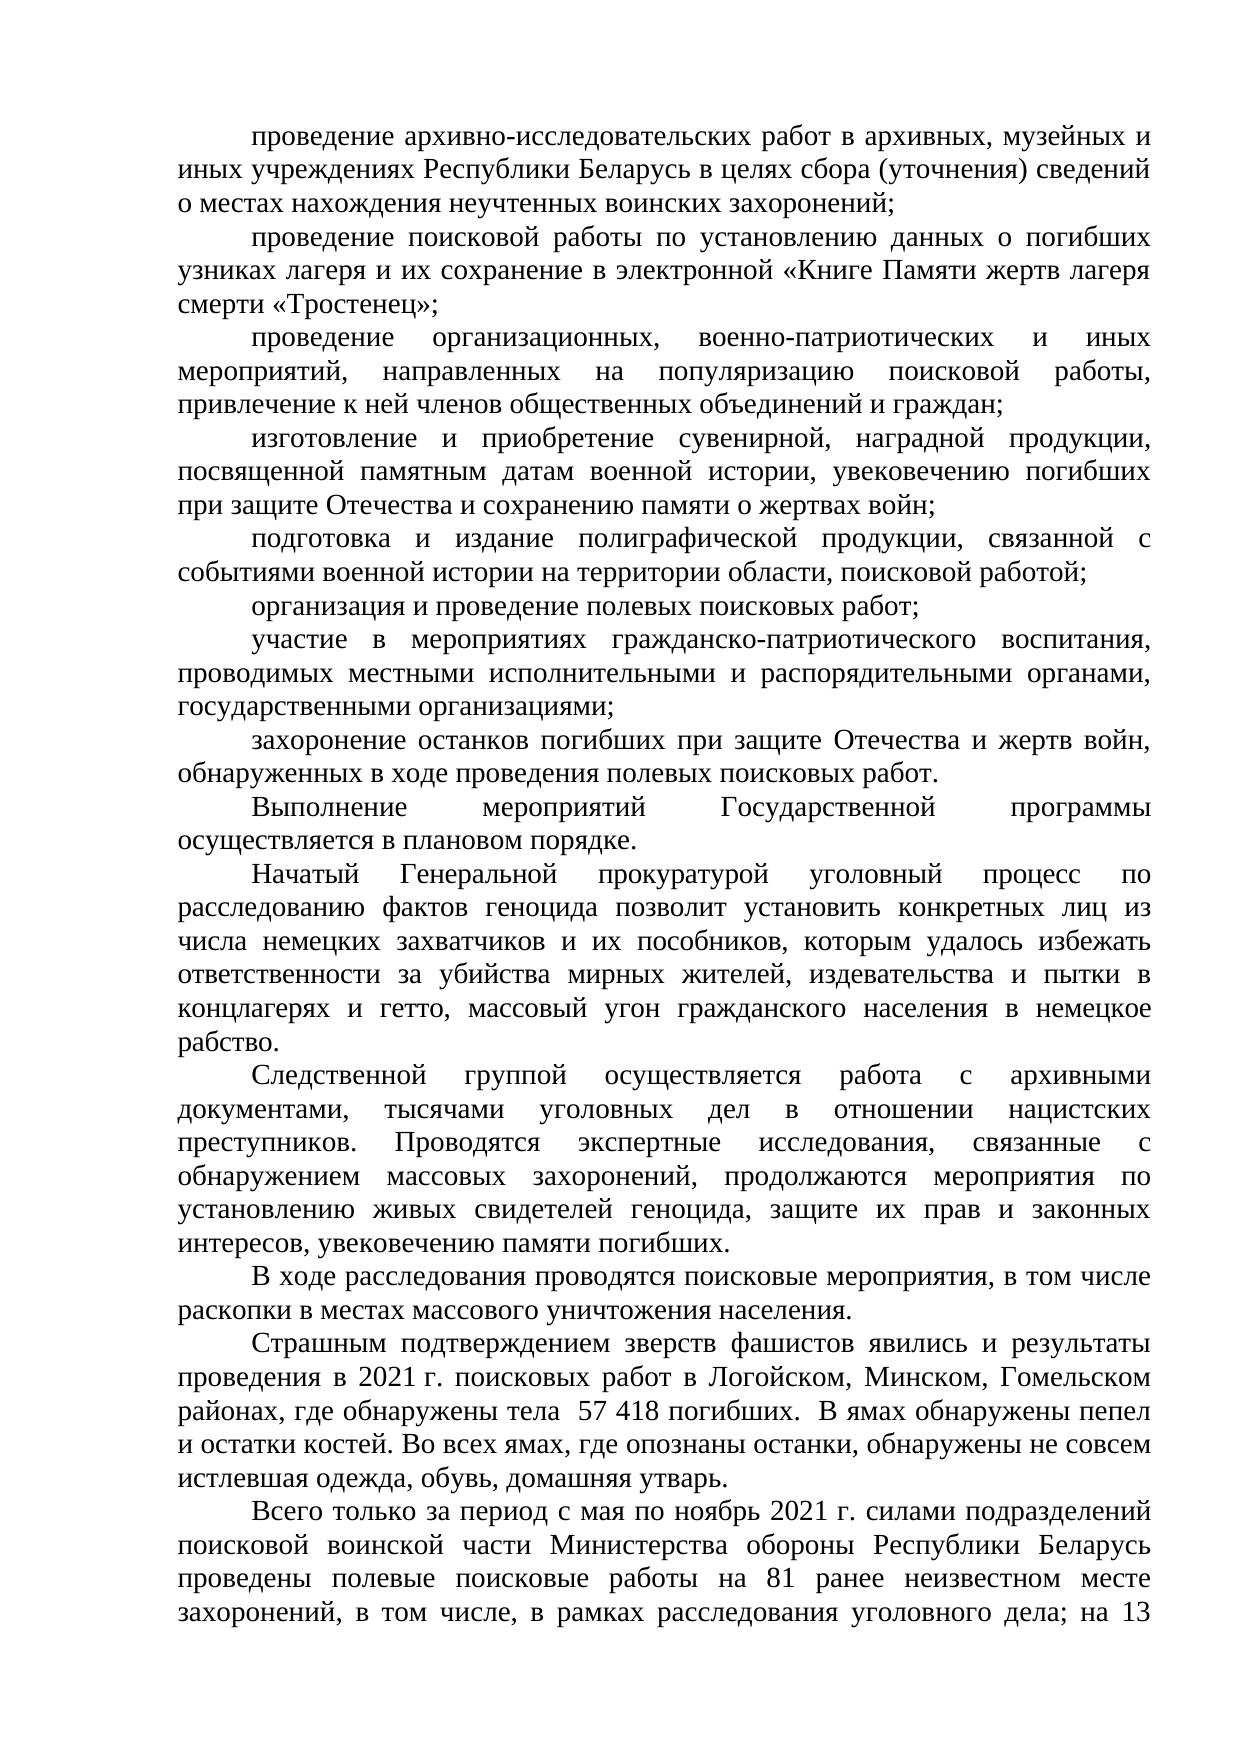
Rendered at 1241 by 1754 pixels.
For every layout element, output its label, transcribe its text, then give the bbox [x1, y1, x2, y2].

text Выполнение мероприятий Государственной программы осуществляется в плановом порядке. [177, 789, 1152, 856]
text проведение архивно-исследовательских работ в архивных, музейных и иных учреждениях Республики Беларусь в целях сбора (уточнения) сведений о местах нахождения неучтенных воинских захоронений; [177, 118, 1152, 219]
text участие в мероприятиях гражданско-патриотического воспитания, проводимых местными исполнительными и распорядительными органами, государственными организациями; [177, 621, 1152, 722]
text организация и проведение полевых поисковых работ; [177, 588, 1152, 621]
text изготовление и приобретение сувенирной, наградной продукции, посвященной памятным датам военной истории, увековечению погибших при защите Отечества и сохранению памяти о жертвах войн; [177, 420, 1152, 521]
text В ходе расследования проводятся поисковые мероприятия, в том числе раскопки в местах массового уничтожения населения. [177, 1258, 1152, 1326]
text проведение поисковой работы по установлению данных о погибших узниках лагеря и их сохранение в электронной «Книге Памяти жертв лагеря смерти «Тростенец»; [177, 219, 1152, 319]
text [177, 1493, 1152, 1627]
text Следственной группой осуществляется работа с архивными документами, тысячами уголовных дел в отношении нацистских преступников. Проводятся экспертные исследования, связанные с обнаружением массовых захоронений, продолжаются мероприятия по установлению живых свидетелей геноцида, защите их прав и законных интересов, увековечению памяти погибших. [177, 1057, 1152, 1258]
text захоронение останков погибших при защите Отечества и жертв войн, обнаруженных в ходе проведения полевых поисковых работ. [177, 722, 1152, 789]
text Страшным подтверждением зверств фашистов явились и результаты проведения в 2021 г. поисковых работ в Логойском, Минском, Гомельском районах, где обнаружены тела 57 418 погибших. В ямах обнаружены пепел и остатки костей. Во всех ямах, где опознаны останки, обнаружены не совсем истлевшая одежда, обувь, домашняя утварь. [177, 1326, 1152, 1493]
text проведение организационных, военно-патриотических и иных мероприятий, направленных на популяризацию поисковой работы, привлечение к ней членов общественных объединений и граждан; [177, 319, 1152, 420]
text Начатый Генеральной прокуратурой уголовный процесс по расследованию фактов геноцида позволит установить конкретных лиц из числа немецких захватчиков и их пособников, которым удалось избежать ответственности за убийства мирных жителей, издевательства и пытки в концлагерях и гетто, массовый угон гражданского населения в немецкое рабство. [177, 856, 1152, 1057]
text подготовка и издание полиграфической продукции, связанной с событиями военной истории на территории области, поисковой работой; [177, 521, 1152, 588]
